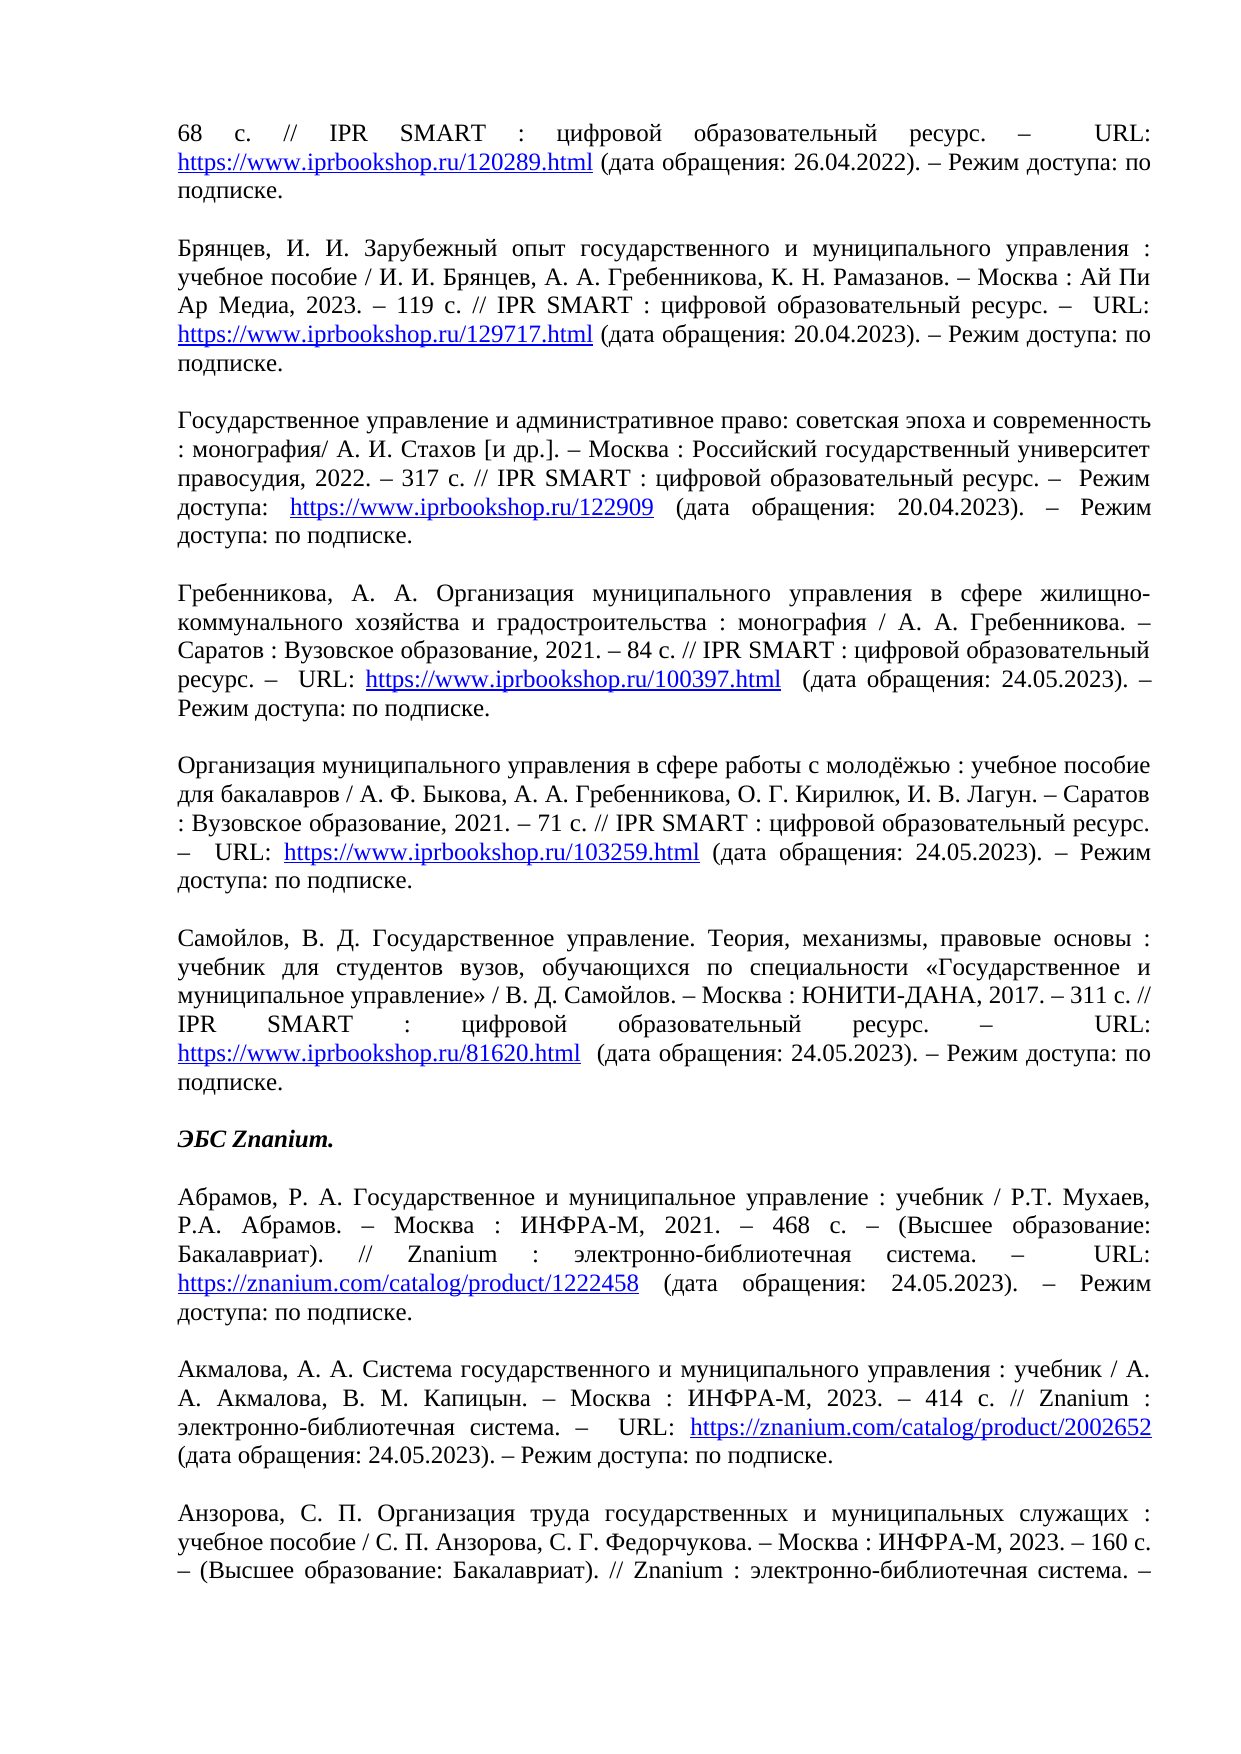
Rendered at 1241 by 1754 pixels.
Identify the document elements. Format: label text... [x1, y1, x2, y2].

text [177, 118, 1152, 204]
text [177, 1498, 1152, 1584]
text Гребенникова, А. А. Организация муниципального управления в сфере жилищно-коммунального хозяйства и градостроительства : монография / А. А. Гребенникова. – Саратов : Вузовское образование, 2021. – 84 c. // IPR SMART : цифровой образовательный ресурс. – URL: https://www.iprbookshop.ru/100397.html (дата обращения: 24.05.2023). – Режим доступа: по подписке. [177, 578, 1152, 722]
text Брянцев, И. И. Зарубежный опыт государственного и муниципального управления : учебное пособие / И. И. Брянцев, А. А. Гребенникова, К. Н. Рамазанов. – Москва : Ай Пи Ар Медиа, 2023. – 119 c. // IPR SMART : цифровой образовательный ресурс. – URL: https://www.iprbookshop.ru/129717.html (дата обращения: 20.04.2023). – Режим доступа: по подписке. [177, 233, 1152, 377]
text Абрамов, Р. А. Государственное и муниципальное управление : учебник / Р.Т. Мухаев, Р.А. Абрамов. – Москва : ИНФРА-М, 2021. – 468 с. – (Высшее образование: Бакалавриат). // Znanium : электронно-библиотечная система. – URL: https://znanium.com/catalog/product/1222458 (дата обращения: 24.05.2023). – Режим доступа: по подписке. [177, 1182, 1152, 1326]
text Государственное управление и административное право: советская эпоха и современность : монография/ А. И. Стахов [и др.]. – Москва : Российский государственный университет правосудия, 2022. – 317 c. // IPR SMART : цифровой образовательный ресурс. – Режим доступа: https://www.iprbookshop.ru/122909 (дата обращения: 20.04.2023). – Режим доступа: по подписке. [177, 406, 1152, 549]
text Организация муниципального управления в сфере работы с молодёжью : учебное пособие для бакалавров / А. Ф. Быкова, А. А. Гребенникова, О. Г. Кирилюк, И. В. Лагун. – Саратов : Вузовское образование, 2021. – 71 c. // IPR SMART : цифровой образовательный ресурс. – URL: https://www.iprbookshop.ru/103259.html (дата обращения: 24.05.2023). – Режим доступа: по подписке. [177, 751, 1152, 894]
text Самойлов, В. Д. Государственное управление. Теория, механизмы, правовые основы : учебник для студентов вузов, обучающихся по специальности «Государственное и муниципальное управление» / В. Д. Самойлов. – Москва : ЮНИТИ-ДАНА, 2017. – 311 c. // IPR SMART : цифровой образовательный ресурс. – URL: https://www.iprbookshop.ru/81620.html (дата обращения: 24.05.2023). – Режим доступа: по подписке. [177, 923, 1152, 1096]
text Акмалова, А. А. Система государственного и муниципального управления : учебник / А. А. Акмалова, В. М. Капицын. – Москва : ИНФРА-М, 2023. – 414 с. // Znanium : электронно-библиотечная система. – URL: https://znanium.com/catalog/product/2002652 (дата обращения: 24.05.2023). – Режим доступа: по подписке. [177, 1354, 1152, 1469]
text ЭБС Znanium. [177, 1124, 1152, 1153]
